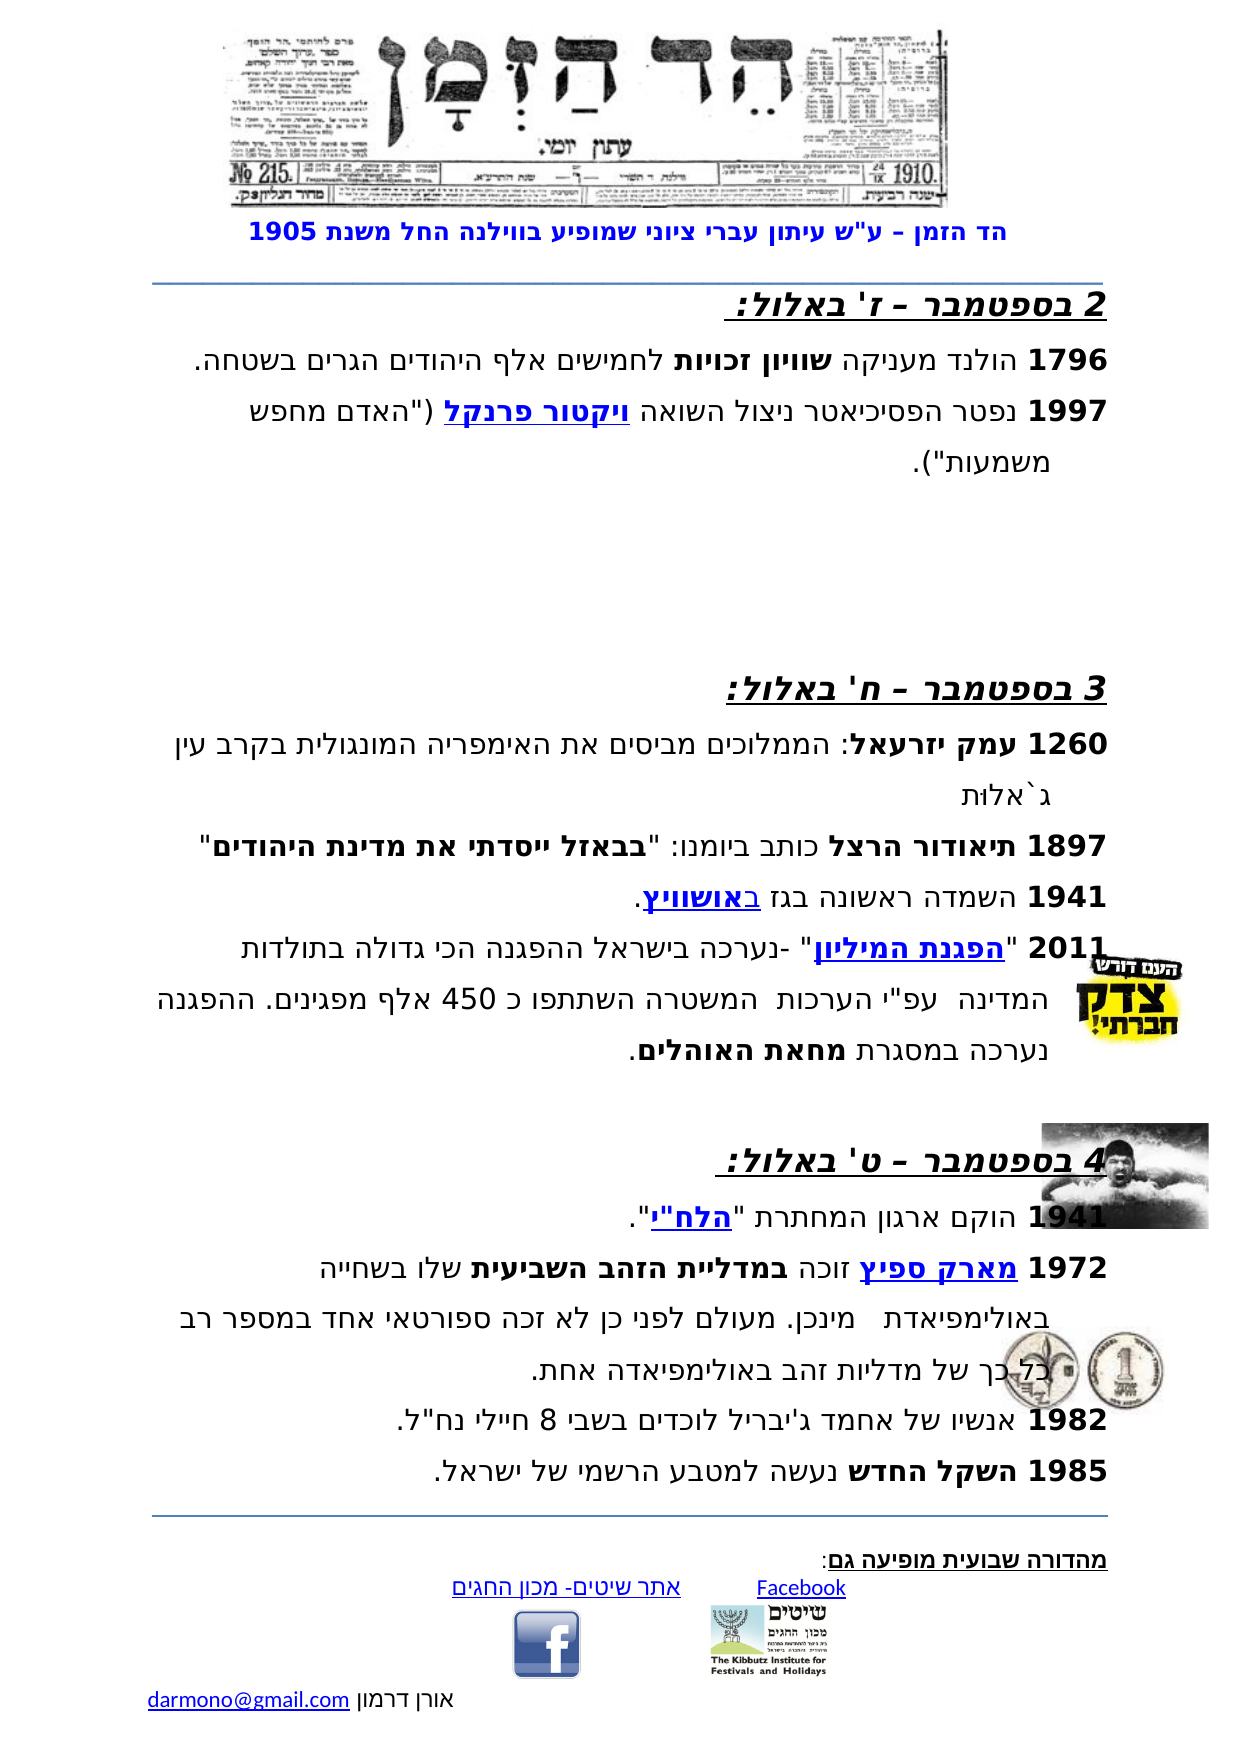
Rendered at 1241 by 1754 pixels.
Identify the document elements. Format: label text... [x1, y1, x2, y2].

text 1941 הוקם ארגון המחתרת "הלח"י". [148, 1200, 1108, 1234]
text 1972 מארק ספיץ זוכה במדליית הזהב השביעית שלו בשחייה באולימפיאדת מינכן. מעולם לפני כן לא זכה ספורטאי אחד במספר רב כל כך של מדליות זהב באולימפיאדה אחת. [148, 1251, 1108, 1387]
picture [474, 1602, 619, 1686]
text 1796 הולנד מעניקה שוויון זכויות לחמישים אלף היהודים הגרים בשטחה. [148, 344, 1108, 378]
text 1260 עמק יזרעאל: הממלוכים מביסים את האימפריה המונגולית בקרב עין ג`אלוּת [148, 728, 1108, 812]
text 1985 השקל החדש נעשה למטבע הרשמי של ישראל. [148, 1455, 1108, 1489]
text 1941 השמדה ראשונה בגז באושוויץ. [148, 880, 1107, 914]
text 2011 "הפגנת המיליון" -נערכה בישראל ההפגנה הכי גדולה בתולדות המדינה עפ"י הערכות המשטרה השתתפו כ 450 אלף מפגינים. ההפגנה נערכה במסגרת מחאת האוהלים. [148, 931, 1109, 1067]
text 1982 אנשיו של אחמד ג'יבריל לוכדים בשבי 8 חיילי נח"ל. [148, 1404, 1108, 1438]
picture [222, 14, 962, 208]
text 1997 נפטר הפסיכיאטר ניצול השואה ויקטור פרנקל ("האדם מחפש משמעות"). [148, 395, 1108, 479]
picture [1109, 938, 1193, 1059]
picture [1000, 1326, 1171, 1415]
text 3 בספטמבר – ח' באלול: [148, 669, 1107, 708]
text 4 בספטמבר – ט' באלול: [148, 1142, 1107, 1181]
picture [708, 1602, 830, 1678]
text 1897 תיאודור הרצל כותב ביומנו: "בבאזל ייסדתי את מדינת היהודים" [148, 829, 1107, 863]
picture [1041, 1123, 1209, 1229]
text 2 בספטמבר – ז' באלול: [148, 286, 1107, 324]
